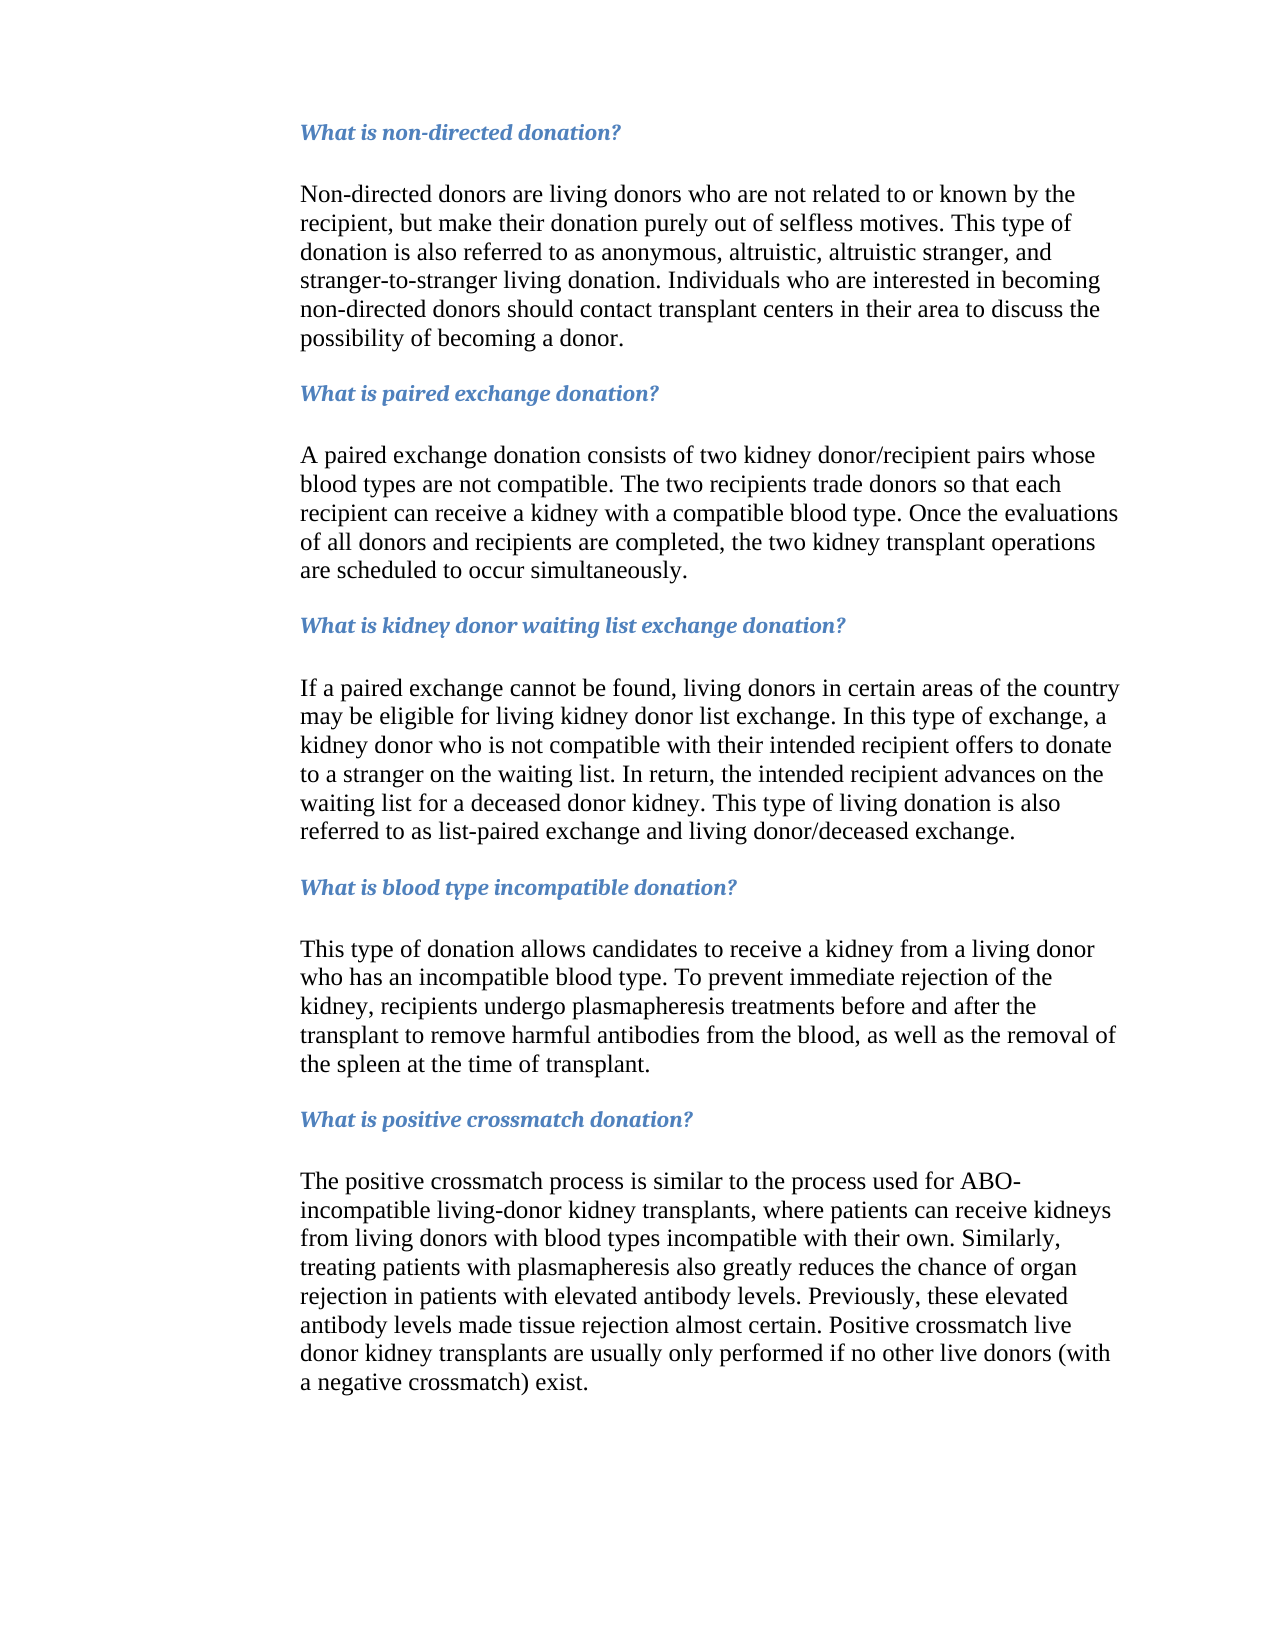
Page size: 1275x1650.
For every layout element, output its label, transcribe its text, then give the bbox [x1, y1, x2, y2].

subtitle What is kidney donor waiting list exchange donation? [300, 613, 1125, 640]
subtitle What is positive crossmatch donation? [300, 1107, 1125, 1133]
subtitle What is blood type incompatible donation? [300, 874, 1125, 901]
text A paired exchange donation consists of two kidney donor/recipient pairs whose blood types are not compatible. The two recipients trade donors so that each recipient can receive a kidney with a compatible blood type. Once the evaluations of all donors and recipients are completed, the two kidney transplant operations are scheduled to occur simultaneously. [300, 440, 1125, 584]
subtitle What is paired exchange donation? [300, 381, 1125, 407]
text The positive crossmatch process is similar to the process used for ABO-incompatible living-donor kidney transplants, where patients can receive kidneys from living donors with blood types incompatible with their own. Similarly, treating patients with plasmapheresis also greatly reduces the chance of organ rejection in patients with elevated antibody levels. Previously, these elevated antibody levels made tissue rejection almost certain. Positive crossmatch live donor kidney transplants are usually only performed if no other live donors (with a negative crossmatch) exist. [300, 1166, 1125, 1396]
text Non-directed donors are living donors who are not related to or known by the recipient, but make their donation purely out of selfless motives. This type of donation is also referred to as anonymous, altruistic, altruistic stranger, and stranger-to-stranger living donation. Individuals who are interested in becoming non-directed donors should contact transplant centers in their area to discuss the possibility of becoming a donor. [300, 179, 1125, 352]
text If a paired exchange cannot be found, living donors in certain areas of the country may be eligible for living kidney donor list exchange. In this type of exchange, a kidney donor who is not compatible with their intended recipient offers to donate to a stranger on the waiting list. In return, the intended recipient advances on the waiting list for a deceased donor kidney. This type of living donation is also referred to as list-paired exchange and living donor/deceased exchange. [300, 673, 1125, 845]
subtitle What is non-directed donation? [300, 120, 1125, 146]
text This type of donation allows candidates to receive a kidney from a living donor who has an incompatible blood type. To prevent immediate rejection of the kidney, recipients undergo plasmapheresis treatments before and after the transplant to remove harmful antibodies from the blood, as well as the removal of the spleen at the time of transplant. [300, 934, 1125, 1077]
